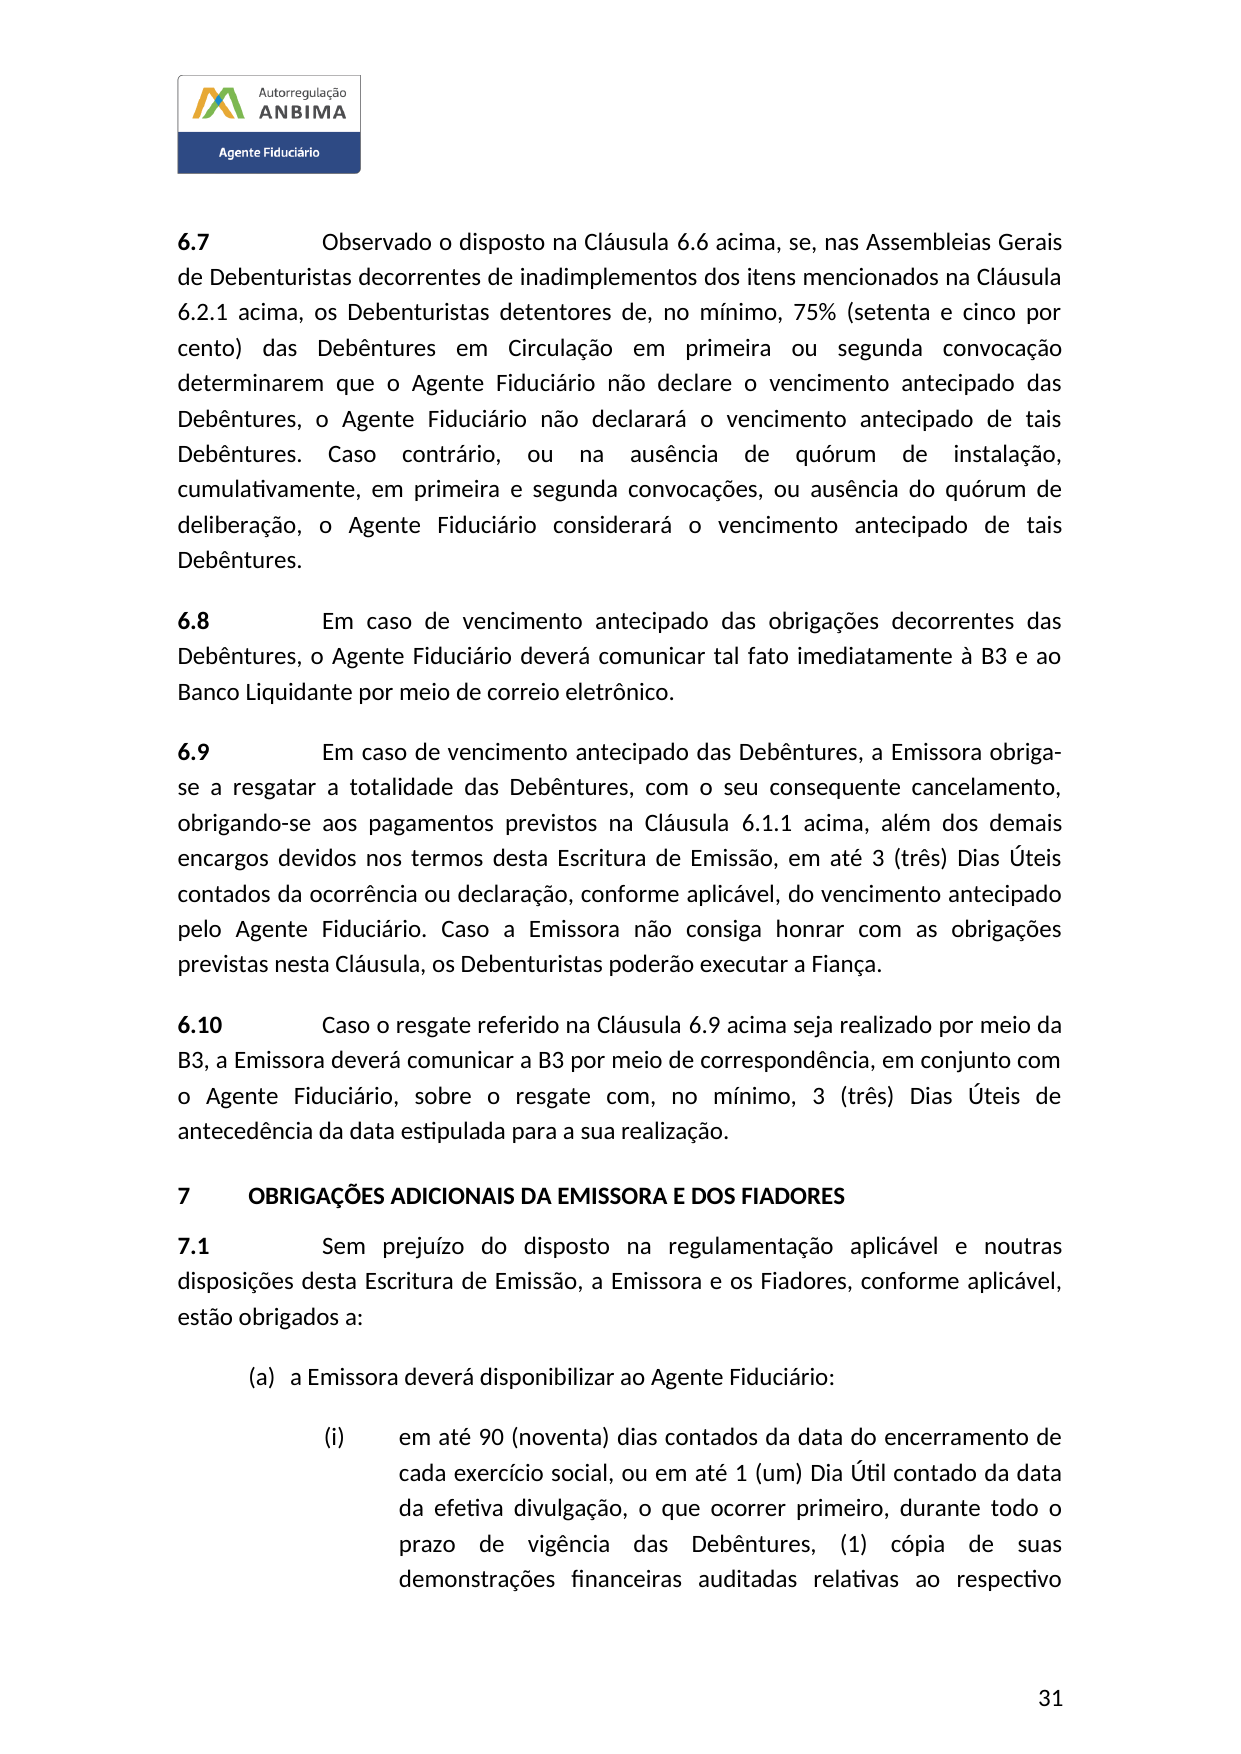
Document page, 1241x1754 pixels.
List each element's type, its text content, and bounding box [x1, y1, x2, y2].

text Sem prejuízo do disposto na regulamentação aplicável e noutras disposições desta Escritura de Emissão, a Emissora e os Fiadores, conforme aplicável, estão obrigados a: [177, 1226, 1063, 1332]
list a Emissora deverá disponibilizar ao Agente Fiduciário: [248, 1357, 1063, 1392]
text Caso o resgate referido na Cláusula 6.9 acima seja realizado por meio da B3, a Emissora deverá comunicar a B3 por meio de correspondência, em conjunto com o Agente Fiduciário, sobre o resgate com, no mínimo, 3 (três) Dias Úteis de antecedência da data estipulada para a sua realização. [177, 1005, 1063, 1147]
text Em caso de vencimento antecipado das obrigações decorrentes das Debêntures, o Agente Fiduciário deverá comunicar tal fato imediatamente à B3 e ao Banco Liquidante por meio de correio eletrônico. [177, 601, 1063, 707]
picture [177, 75, 361, 174]
text OBRIGAÇÕES ADICIONAIS DA EMISSORA E DOS FIADORES [177, 1176, 1063, 1211]
text Observado o disposto na Cláusula 6.6 acima, se, nas Assembleias Gerais de Debenturistas decorrentes de inadimplementos dos itens mencionados na Cláusula 6.2.1 acima, os Debenturistas detentores de, no mínimo, 75% (setenta e cinco por cento) das Debêntures em Circulação em primeira ou segunda convocação determinarem que o Agente Fiduciário não declare o vencimento antecipado das Debêntures, o Agente Fiduciário não declarará o vencimento antecipado de tais Debêntures. Caso contrário, ou na ausência de quórum de instalação, cumulativamente, em primeira e segunda convocações, ou ausência do quórum de deliberação, o Agente Fiduciário considerará o vencimento antecipado de tais Debêntures. [177, 222, 1063, 576]
text Em caso de vencimento antecipado das Debêntures, a Emissora obriga-se a resgatar a totalidade das Debêntures, com o seu consequente cancelamento, obrigando-se aos pagamentos previstos na Cláusula 6.1.1 acima, além dos demais encargos devidos nos termos desta Escritura de Emissão, em até 3 (três) Dias Úteis contados da ocorrência ou declaração, conforme aplicável, do vencimento antecipado pelo Agente Fiduciário. Caso a Emissora não consiga honrar com as obrigações previstas nesta Cláusula, os Debenturistas poderão executar a Fiança. [177, 732, 1063, 980]
